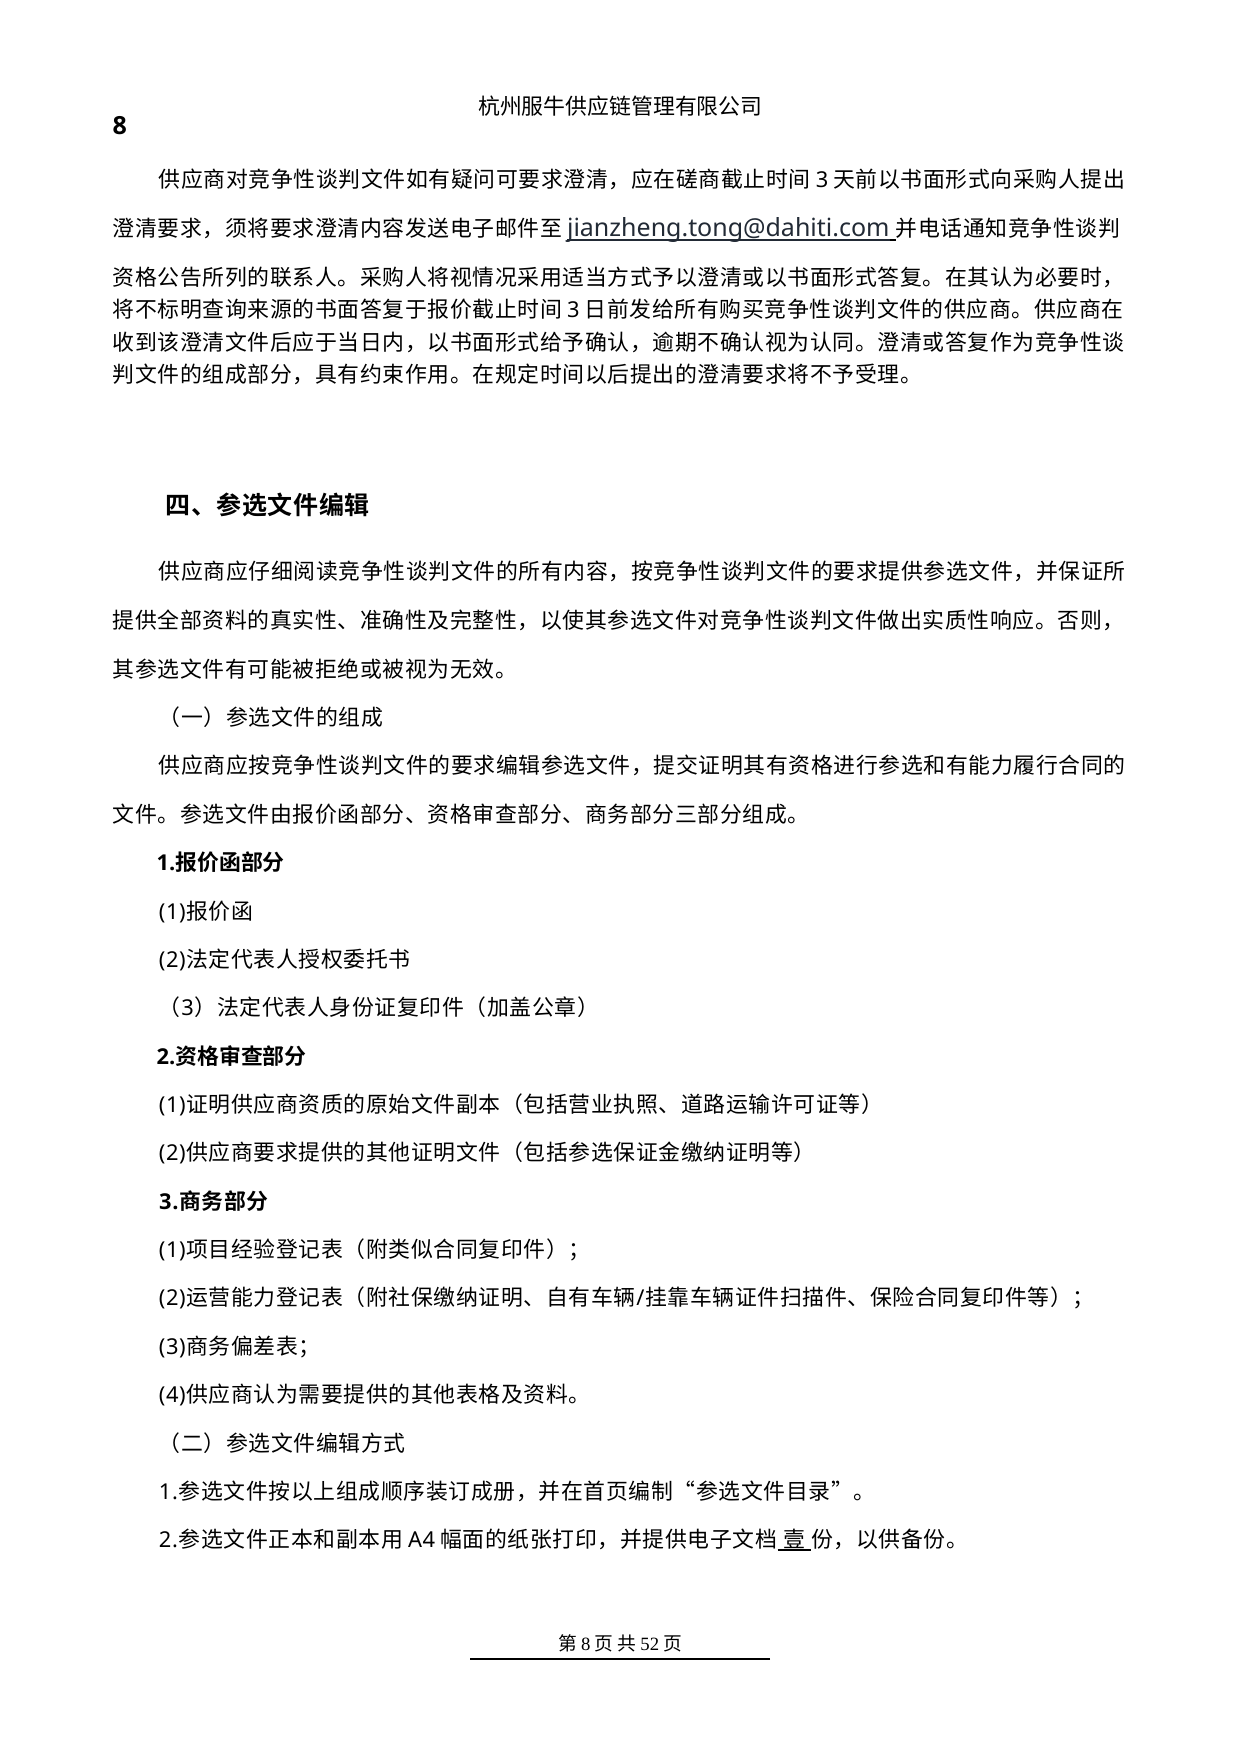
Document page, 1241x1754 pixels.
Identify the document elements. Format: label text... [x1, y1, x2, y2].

text (1)证明供应商资质的原始文件副本（包括营业执照、道路运输许可证等） [112, 1087, 1128, 1119]
text 3.商务部分 [112, 1183, 1128, 1216]
text (2)运营能力登记表（附社保缴纳证明、自有车辆/挂靠车辆证件扫描件、保险合同复印件等）； [112, 1280, 1128, 1313]
text （一）参选文件的组成 [112, 700, 1128, 732]
text 供应商应仔细阅读竞争性谈判文件的所有内容，按竞争性谈判文件的要求提供参选文件，并保证所提供全部资料的真实性、准确性及完整性，以使其参选文件对竞争性谈判文件做出实质性响应。否则，其参选文件有可能被拒绝或被视为无效。 [112, 554, 1128, 684]
text 2.资格审查部分 [112, 1038, 1128, 1071]
text (4)供应商认为需要提供的其他表格及资料。 [112, 1377, 1128, 1409]
text 供应商对竞争性谈判文件如有疑问可要求澄清，应在磋商截止时间3天前以书面形式向采购人提出澄清要求，须将要求澄清内容发送电子邮件至jianzheng.tong@dahiti.com 并电话通知竞争性谈判资格公告所列的联系人。采购人将视情况采用适当方式予以澄清或以书面形式答复。在其认为必要时，将不标明查询来源的书面答复于报价截止时间3日前发给所有购买竞争性谈判文件的供应商。供应商在收到该澄清文件后应于当日内，以书面形式给予确认，逾期不确认视为认同。澄清或答复作为竞争性谈判文件的组成部分，具有约束作用。在规定时间以后提出的澄清要求将不予受理。 [112, 162, 1128, 389]
text 供应商应按竞争性谈判文件的要求编辑参选文件，提交证明其有资格进行参选和有能力履行合同的文件。参选文件由报价函部分、资格审查部分、商务部分三部分组成。 [112, 748, 1128, 829]
text (1)项目经验登记表（附类似合同复印件）； [112, 1232, 1128, 1264]
text 1.报价函部分 [112, 845, 1128, 878]
text 四、参选文件编辑 [112, 471, 1128, 536]
text (2)供应商要求提供的其他证明文件（包括参选保证金缴纳证明等） [112, 1135, 1128, 1168]
text (2)法定代表人授权委托书 [112, 942, 1128, 974]
text (1)报价函 [112, 893, 1128, 926]
text 2.参选文件正本和副本用A4幅面的纸张打印，并提供电子文档 壹 份，以供备份。 [112, 1522, 1128, 1554]
text (3)商务偏差表； [112, 1328, 1128, 1361]
text （二）参选文件编辑方式 [112, 1425, 1128, 1458]
text 1.参选文件按以上组成顺序装订成册，并在首页编制“参选文件目录”。 [112, 1473, 1128, 1506]
text （3）法定代表人身份证复印件（加盖公章） [112, 990, 1128, 1023]
